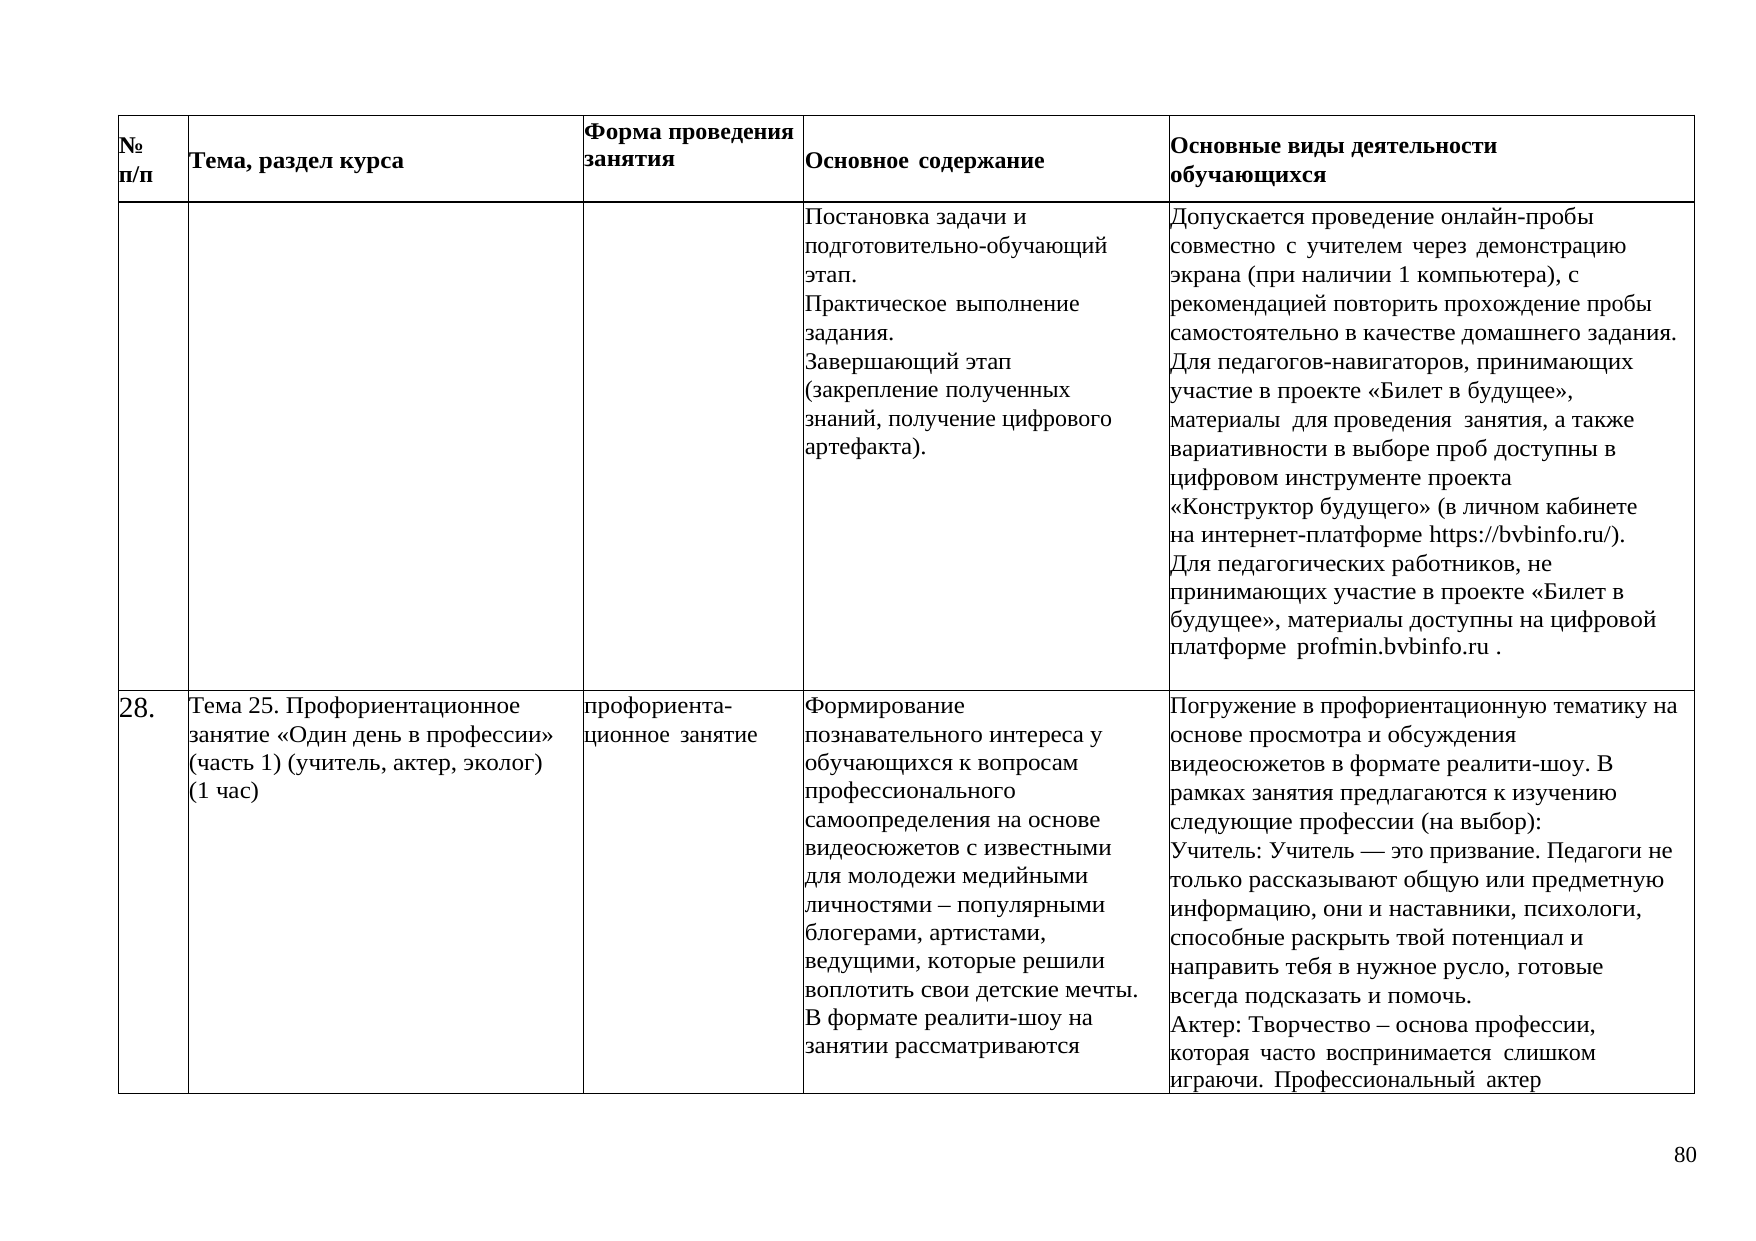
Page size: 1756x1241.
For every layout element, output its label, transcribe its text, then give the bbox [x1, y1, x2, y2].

table_cell [119, 203, 188, 690]
table_cell профориента- ционное занятие [584, 691, 803, 1093]
table_cell Формирование познавательного интереса у обучающихся к вопросам профессионального самоопределения на основе видеосюжетов с известными для молодежи медийными личностями – популярными блогерами, артистами, ведущими, которые решили воплотить свои детские мечты. В формате реалити-шоу на занятии рассматриваются [804, 691, 1169, 1093]
table_cell Допускается проведение онлайн-пробы совместно с учителем через демонстрацию экрана (при наличии 1 компьютера), с рекомендацией повторить прохождение пробы самостоятельно в качестве домашнего задания. Для педагогов-навигаторов, принимающих участие в проекте «Билет в будущее», материалы для проведения занятия, а также вариативности в выборе проб доступны в цифровом инструменте проекта «Конструктор будущего» (в личном кабинете на интернет-платформе https://bvbinfo.ru/). Для педагогических работников, не принимающих участие в проекте «Билет в будущее», материалы доступны на цифровой платформе profmin.bvbinfo.ru . [1170, 203, 1694, 690]
table_cell Погружение в профориентационную тематику на основе просмотра и обсуждения видеосюжетов в формате реалити-шоу. В рамках занятия предлагаются к изучению следующие профессии (на выбор): Учитель: Учитель — это призвание. Педагоги не только рассказывают общую или предметную информацию, они и наставники, психологи, способные раскрыть твой потенциал и направить тебя в нужное русло, готовые всегда подсказать и помочь. Актер: Творчество – основа профессии, которая часто воспринимается слишком играючи. Профессиональный актер [1170, 691, 1694, 1093]
table_header Тема, раздел курса [189, 116, 583, 201]
table_header Форма проведения занятия [584, 116, 803, 201]
table_cell 28. [119, 691, 188, 1093]
table_cell Постановка задачи и подготовительно-обучающий этап. Практическое выполнение задания. Завершающий этап (закрепление полученных знаний, получение цифрового артефакта). [804, 203, 1169, 690]
table_header Основные виды деятельности обучающихся [1170, 116, 1694, 201]
table_cell [189, 203, 583, 690]
table_cell Тема 25. Профориентационное занятие «Один день в профессии» (часть 1) (учитель, актер, эколог) (1 час) [189, 691, 583, 1093]
table_cell [584, 203, 803, 690]
table_header № п/п [119, 116, 188, 201]
table_header Основное содержание [804, 116, 1169, 201]
